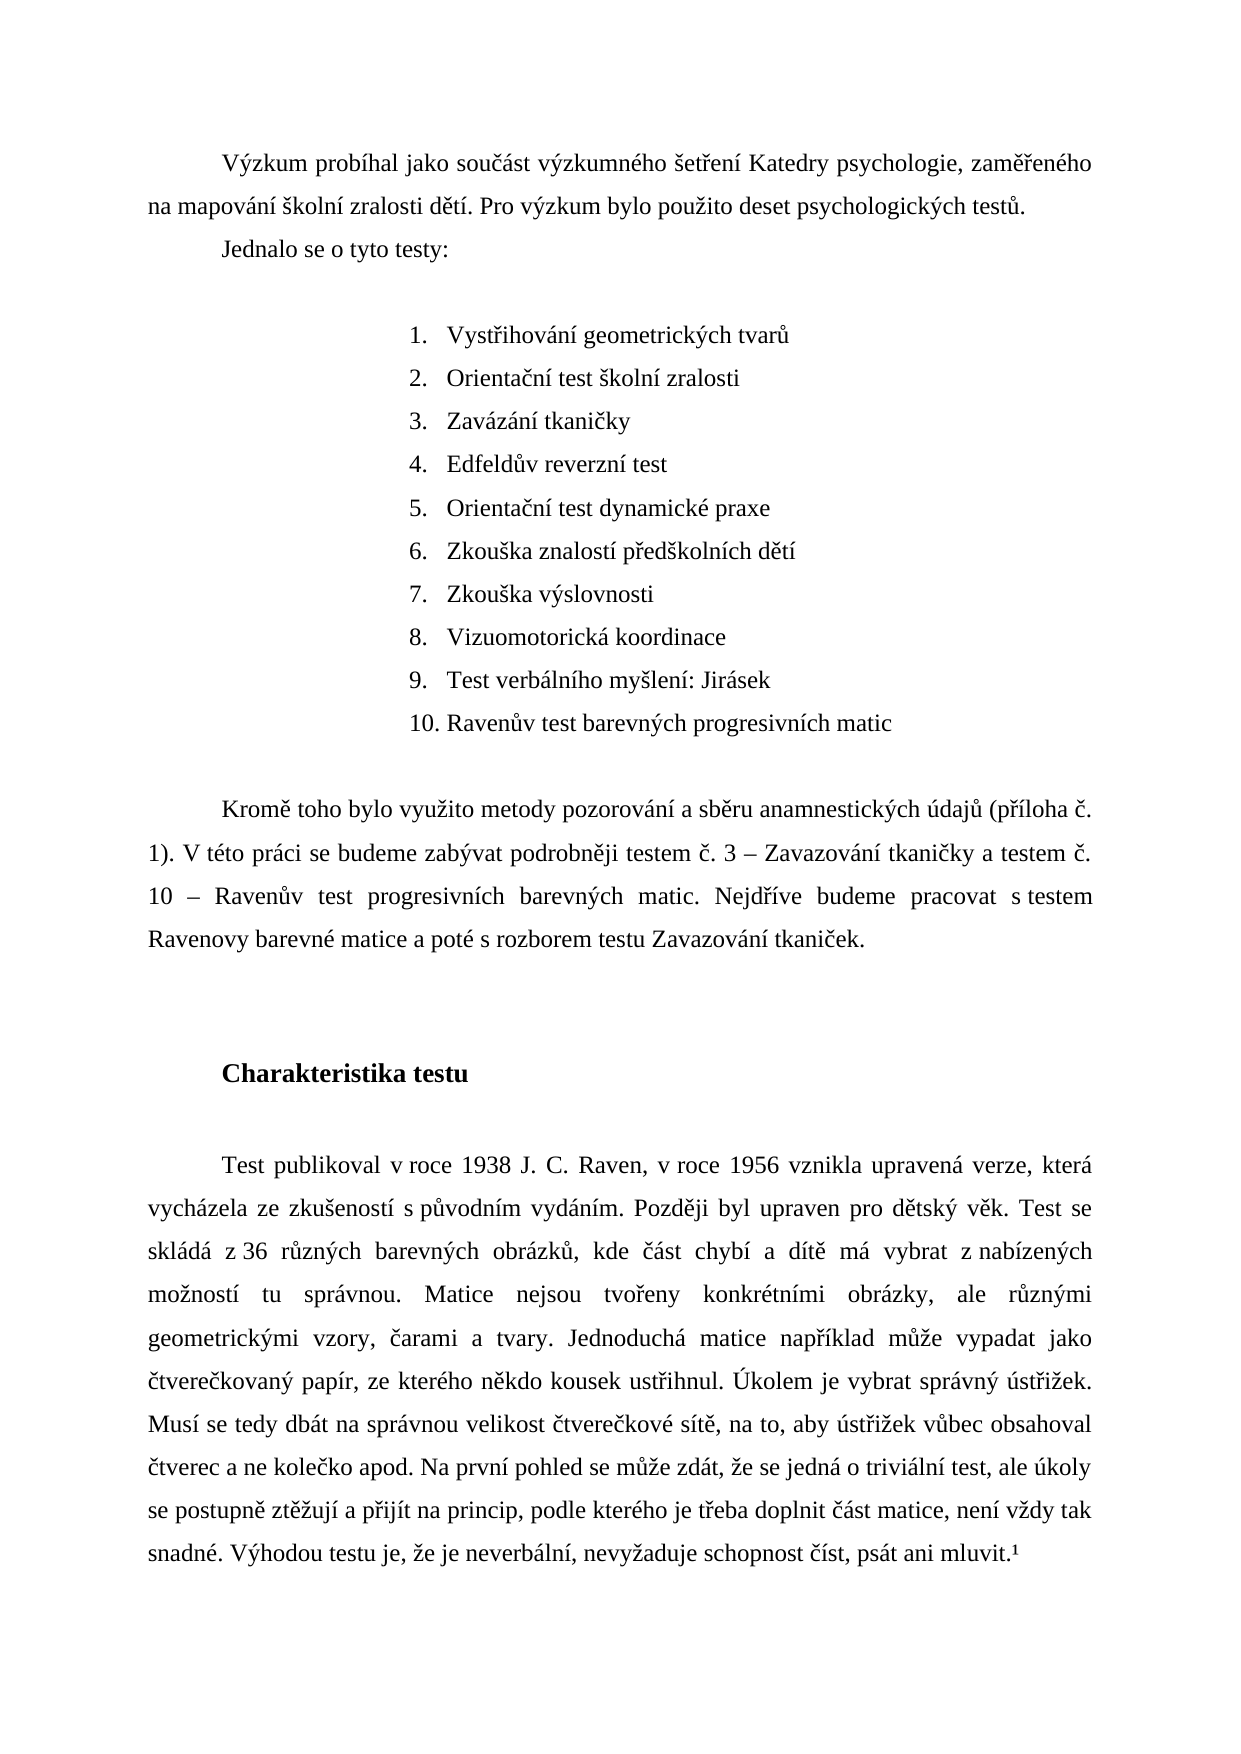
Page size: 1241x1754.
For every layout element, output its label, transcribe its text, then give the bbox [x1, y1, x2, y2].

text Výzkum probíhal jako součást výzkumného šetření Katedry psychologie, zaměřeného na mapování školní zralosti dětí. Pro výzkum bylo použito deset psychologických testů. [148, 148, 1093, 219]
list Vystřihování geometrických tvarů [409, 320, 1093, 349]
list Zavázání tkaničky [409, 406, 1093, 435]
text Jednalo se o tyto testy: [148, 234, 1093, 263]
list Orientační test školní zralosti [409, 363, 1093, 392]
list Zkouška znalostí předškolních dětí [409, 536, 1093, 564]
list Test verbálního myšlení: Jirásek [409, 665, 1093, 694]
text Kromě toho bylo využito metody pozorování a sběru anamnestických údajů (příloha č. 1). V této práci se budeme zabývat podrobněji testem č. 3 – Zavazování tkaničky a testem č. 10 – Ravenův test progresivních barevných matic. Nejdříve budeme pracovat s testem Ravenovy barevné matice a poté s rozborem testu Zavazování tkaniček. [148, 794, 1093, 953]
text Charakteristika testu [148, 1057, 1093, 1088]
text Test publikoval v roce 1938 J. C. Raven, v roce 1956 vznikla upravená verze, která vycházela ze zkušeností s původním vydáním. Později byl upraven pro dětský věk. Test se skládá z 36 různých barevných obrázků, kde část chybí a dítě má vybrat z nabízených možností tu správnou. Matice nejsou tvořeny konkrétními obrázky, ale různými geometrickými vzory, čarami a tvary. Jednoduchá matice například může vypadat jako čtverečkovaný papír, ze kterého někdo kousek ustřihnul. Úkolem je vybrat správný ústřižek. Musí se tedy dbát na správnou velikost čtverečkové sítě, na to, aby ústřižek vůbec obsahoval čtverec a ne kolečko apod. Na první pohled se může zdát, že se jedná o triviální test, ale úkoly se postupně ztěžují a přijít na princip, podle kterého je třeba doplnit část matice, není vždy tak snadné. Výhodou testu je, že je neverbální, nevyžaduje schopnost číst, psát ani mluvit.¹ [148, 1150, 1093, 1567]
list Orientační test dynamické praxe [409, 493, 1093, 521]
list Zkouška výslovnosti [409, 579, 1093, 608]
list Vizuomotorická koordinace [409, 622, 1093, 651]
list Edfeldův reverzní test [409, 449, 1093, 478]
list Ravenův test barevných progresivních matic [409, 708, 1093, 737]
